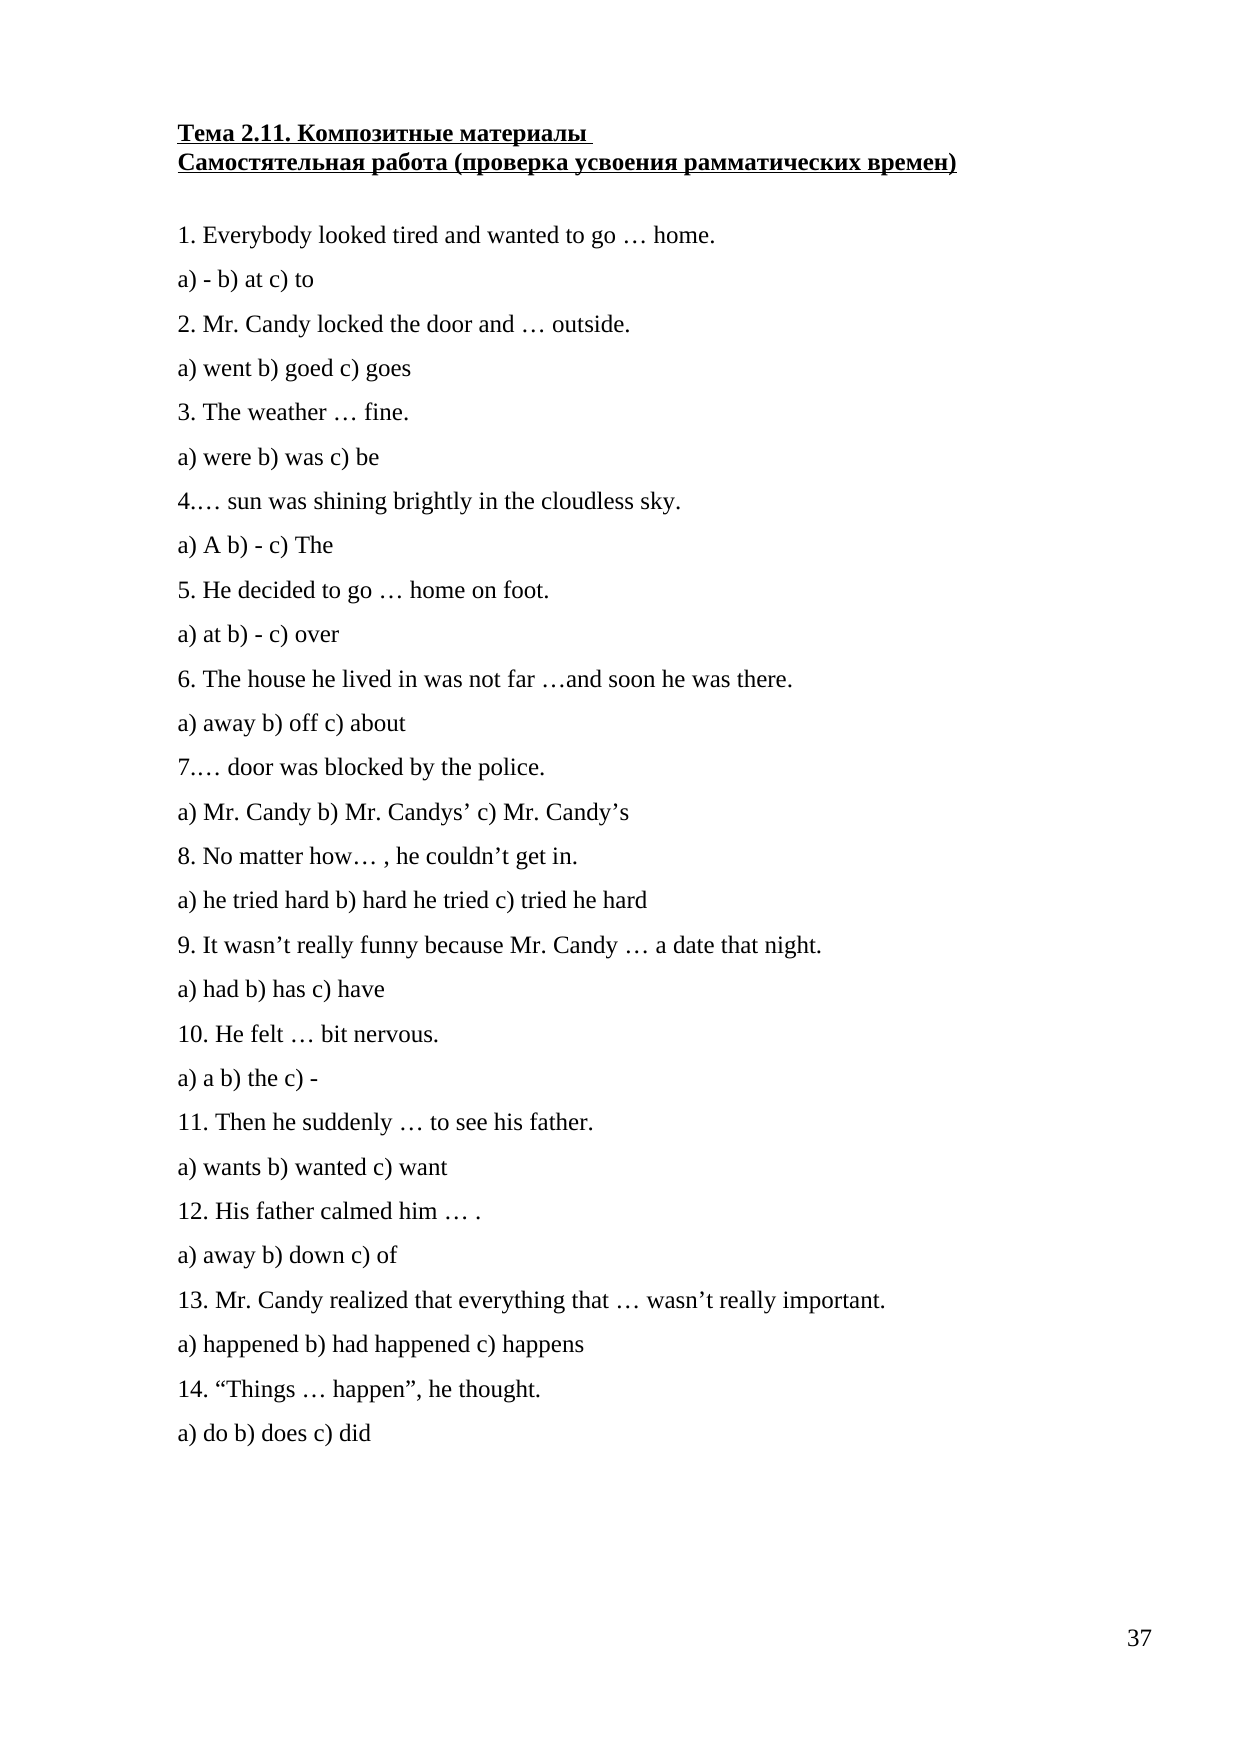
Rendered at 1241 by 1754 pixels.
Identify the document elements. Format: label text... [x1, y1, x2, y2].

text 9. It wasn’t really funny because Mr. Candy … a date that night. [177, 930, 1152, 959]
text a) wants b) wanted c) want [177, 1152, 1152, 1181]
text 7.… door was blocked by the police. [177, 752, 1152, 781]
text 1. Everybody looked tired and wanted to go … home. [177, 220, 1152, 249]
text 2. Mr. Candy locked the door and … outside. [177, 309, 1152, 337]
text a) do b) does c) did [177, 1418, 1152, 1447]
text a) were b) was c) be [177, 442, 1152, 471]
text a) - b) at c) to [177, 264, 1152, 293]
text a) he tried hard b) hard he tried c) tried he hard [177, 886, 1152, 914]
text a) went b) goed c) goes [177, 353, 1152, 382]
text 12. His father calmed him … . [177, 1196, 1152, 1225]
text a) Mr. Candy b) Mr. Candys’ c) Mr. Candy’s [177, 797, 1152, 826]
text 3. The weather … fine. [177, 397, 1152, 426]
text 5. He decided to go … home on foot. [177, 575, 1152, 604]
text 14. “Things … happen”, he thought. [177, 1374, 1152, 1402]
text a) at b) - c) over [177, 619, 1152, 648]
text a) away b) off c) about [177, 708, 1152, 737]
text 11. Then he suddenly … to see his father. [177, 1107, 1152, 1136]
text Тема 2.11. Композитные материалы [177, 118, 1152, 147]
text a) a b) the c) - [177, 1063, 1152, 1092]
text a) happened b) had happened c) happens [177, 1329, 1152, 1358]
text 8. No matter how… , he couldn’t get in. [177, 841, 1152, 870]
text 4.… sun was shining brightly in the cloudless sky. [177, 486, 1152, 515]
text 10. He felt … bit nervous. [177, 1019, 1152, 1047]
text a) had b) has c) have [177, 974, 1152, 1003]
text a) A b) - c) The [177, 531, 1152, 559]
text Самостятельная работа (проверка усвоения рамматических времен) [177, 147, 1152, 176]
text 6. The house he lived in was not far …and soon he was there. [177, 664, 1152, 692]
text 13. Mr. Candy realized that everything that … wasn’t really important. [177, 1285, 1152, 1314]
text a) away b) down c) of [177, 1241, 1152, 1269]
